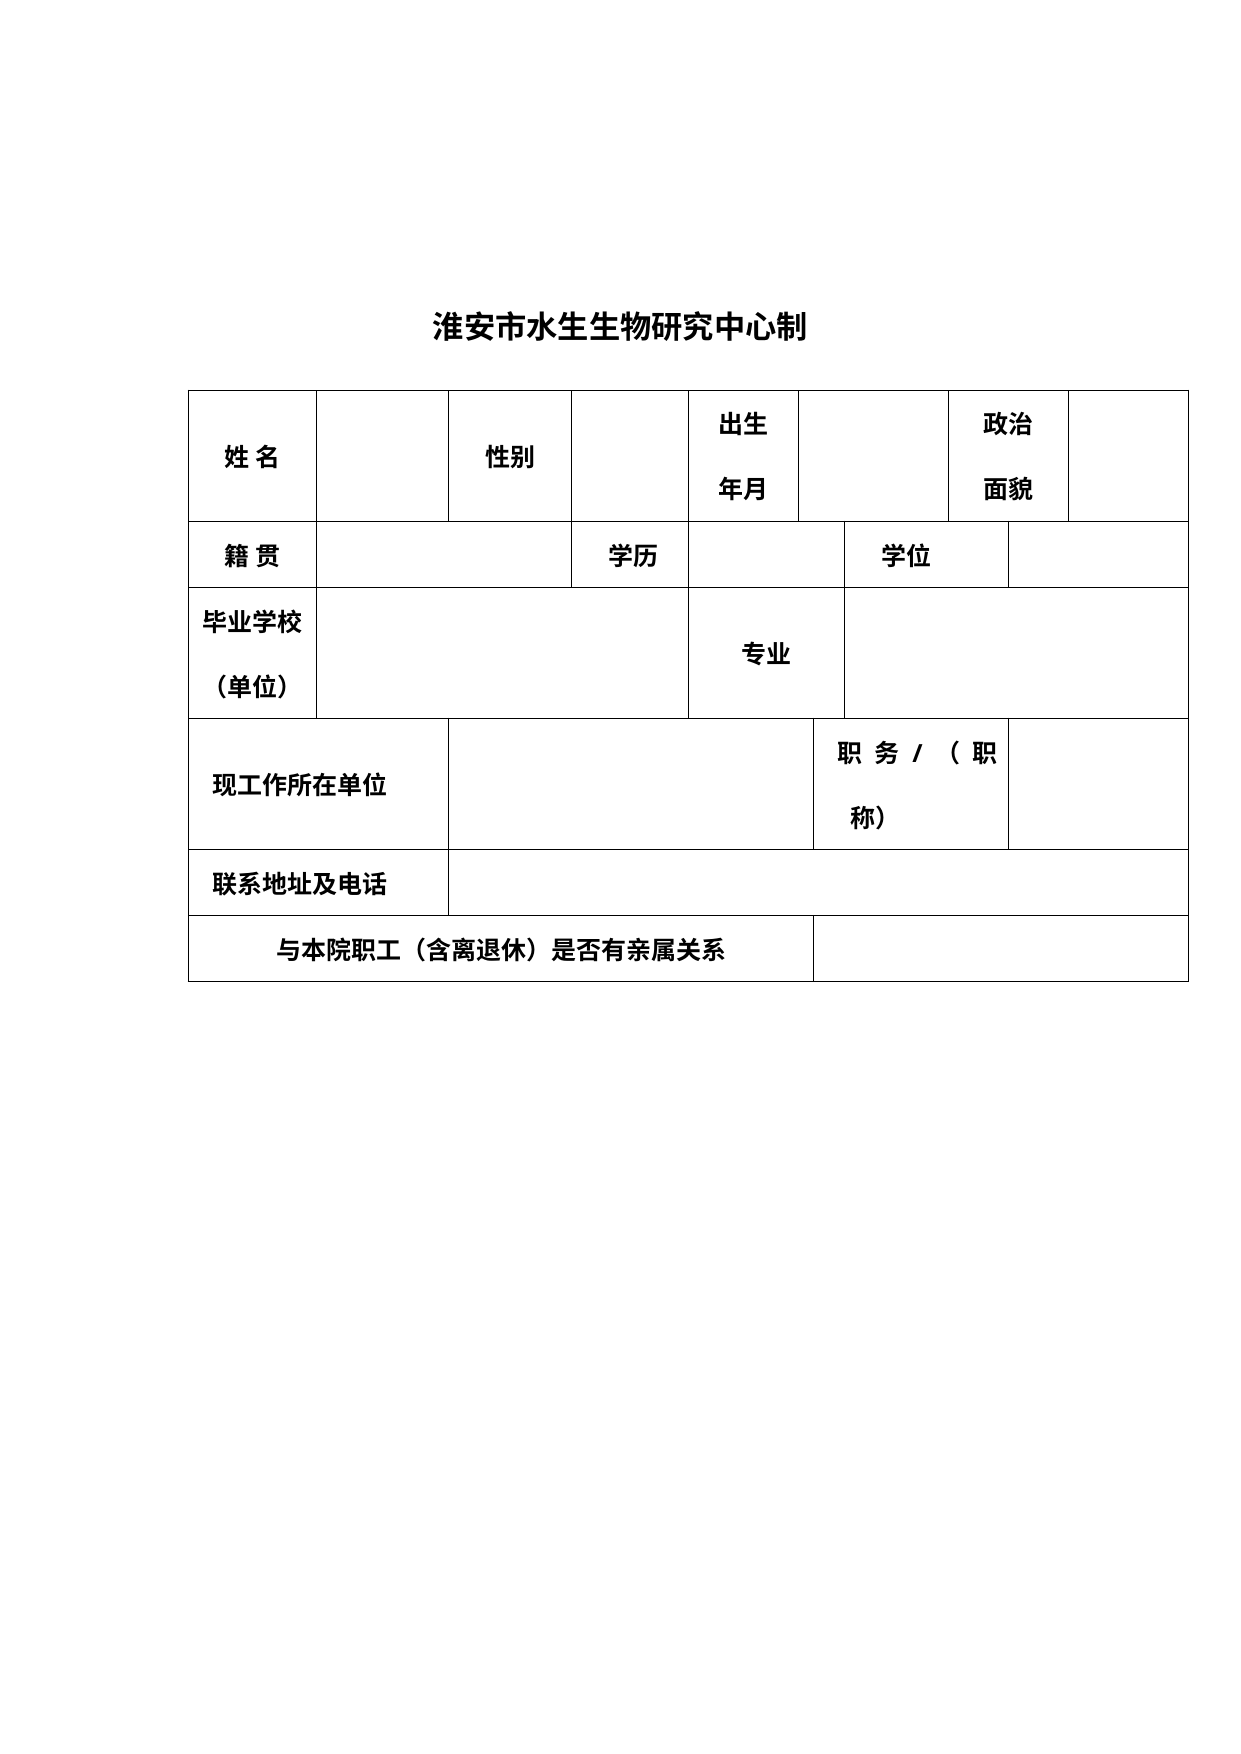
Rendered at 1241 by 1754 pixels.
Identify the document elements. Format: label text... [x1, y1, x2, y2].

table_cell [317, 522, 571, 587]
table_cell [845, 588, 1188, 718]
table_cell [814, 916, 1188, 981]
table_cell 职务/（职称） [814, 719, 1008, 849]
text 淮安市水生生物研究中心制 [187, 292, 1053, 357]
table_header [317, 391, 448, 521]
table_cell [317, 588, 688, 718]
table_cell [1009, 522, 1188, 587]
table_cell [1009, 719, 1188, 849]
table_header 出生 年月 [689, 391, 798, 521]
table_header 性别 [449, 391, 571, 521]
table_cell 与本院职工（含离退休）是否有亲属关系 [189, 916, 813, 981]
table_cell 学位 [845, 522, 1008, 587]
table_cell 现工作所在单位 [189, 719, 448, 849]
table_header [1069, 391, 1188, 521]
table_header [572, 391, 688, 521]
table_cell [449, 850, 1188, 915]
table_cell [689, 522, 844, 587]
table_header [799, 391, 948, 521]
table_header 政治 面貌 [949, 391, 1068, 521]
table_cell 联系地址及电话 [189, 850, 448, 915]
table_cell 学历 [572, 522, 688, 587]
table_cell 专业 [689, 588, 844, 718]
table_header 姓 名 [189, 391, 316, 521]
table_cell [449, 719, 813, 849]
table_cell 籍 贯 [189, 522, 316, 587]
table_cell 毕业学校（单位） [189, 588, 316, 718]
